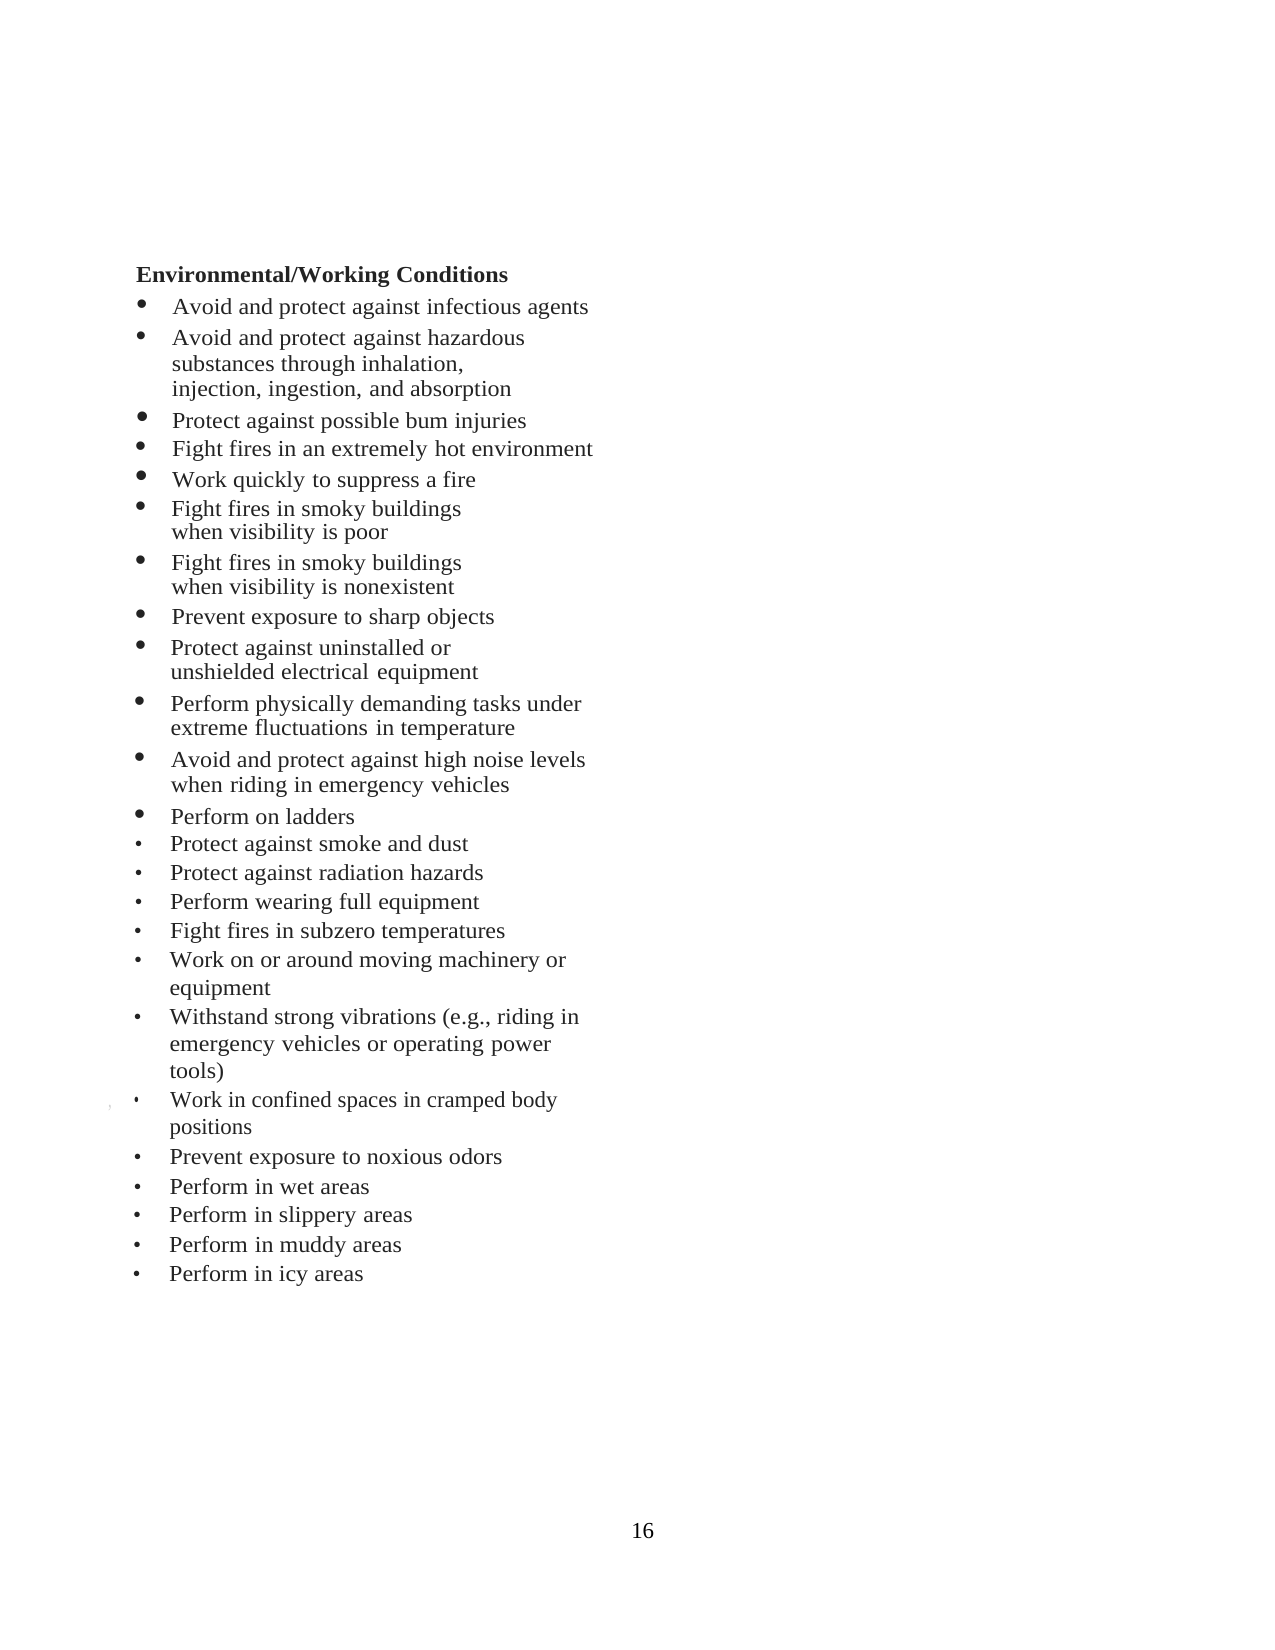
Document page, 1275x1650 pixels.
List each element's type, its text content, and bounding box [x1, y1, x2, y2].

list Protect against radiation hazards [134, 859, 1171, 886]
list Work on or around moving machinery or equipment [134, 947, 567, 1000]
list Avoid and protect against infectious agents [136, 288, 1171, 321]
list Protect against smoke and dust [134, 831, 1171, 856]
list Avoid and protect against hazardous substances through inhalation, injection, ingestion, and absorption [136, 321, 560, 401]
list Fight fires in an extremely hot environment [135, 435, 1171, 462]
list Perform on ladders [134, 797, 1171, 831]
list Prevent exposure to noxious odors [133, 1143, 1171, 1169]
list Perform wearing full equipment [134, 888, 1171, 914]
list Fight fires in smoky buildings when visibility is poor [135, 494, 519, 544]
list Withstand strong vibrations (e.g., riding in emergency vehicles or operating power tools) [133, 1003, 582, 1083]
list Perform physically demanding tasks under extreme fluctuations in temperature [134, 687, 582, 741]
list Work quickly to suppress a fire [135, 462, 1171, 494]
list Protect against possible bum injuries [136, 401, 1171, 435]
subtitle Environmental/Working Conditions [136, 262, 1171, 288]
list Fight fires in subzero temperatures [134, 917, 1171, 943]
list Prevent exposure to sharp objects [135, 599, 1171, 631]
list Perform in slippery areas [133, 1201, 1171, 1228]
list Protect against uninstalled or unshielded electrical equipment [135, 631, 559, 684]
list Perform in muddy areas [133, 1231, 1171, 1257]
list Fight fires in smoky buildings when visibility is nonexistent [135, 546, 519, 599]
list Avoid and protect against high noise levels when riding in emergency vehicles [134, 743, 586, 797]
list Perform in wet areas [133, 1173, 1171, 1199]
list Perform in icy areas [132, 1260, 1171, 1286]
text , • Work in confined spaces in cramped body positions [108, 1086, 576, 1139]
